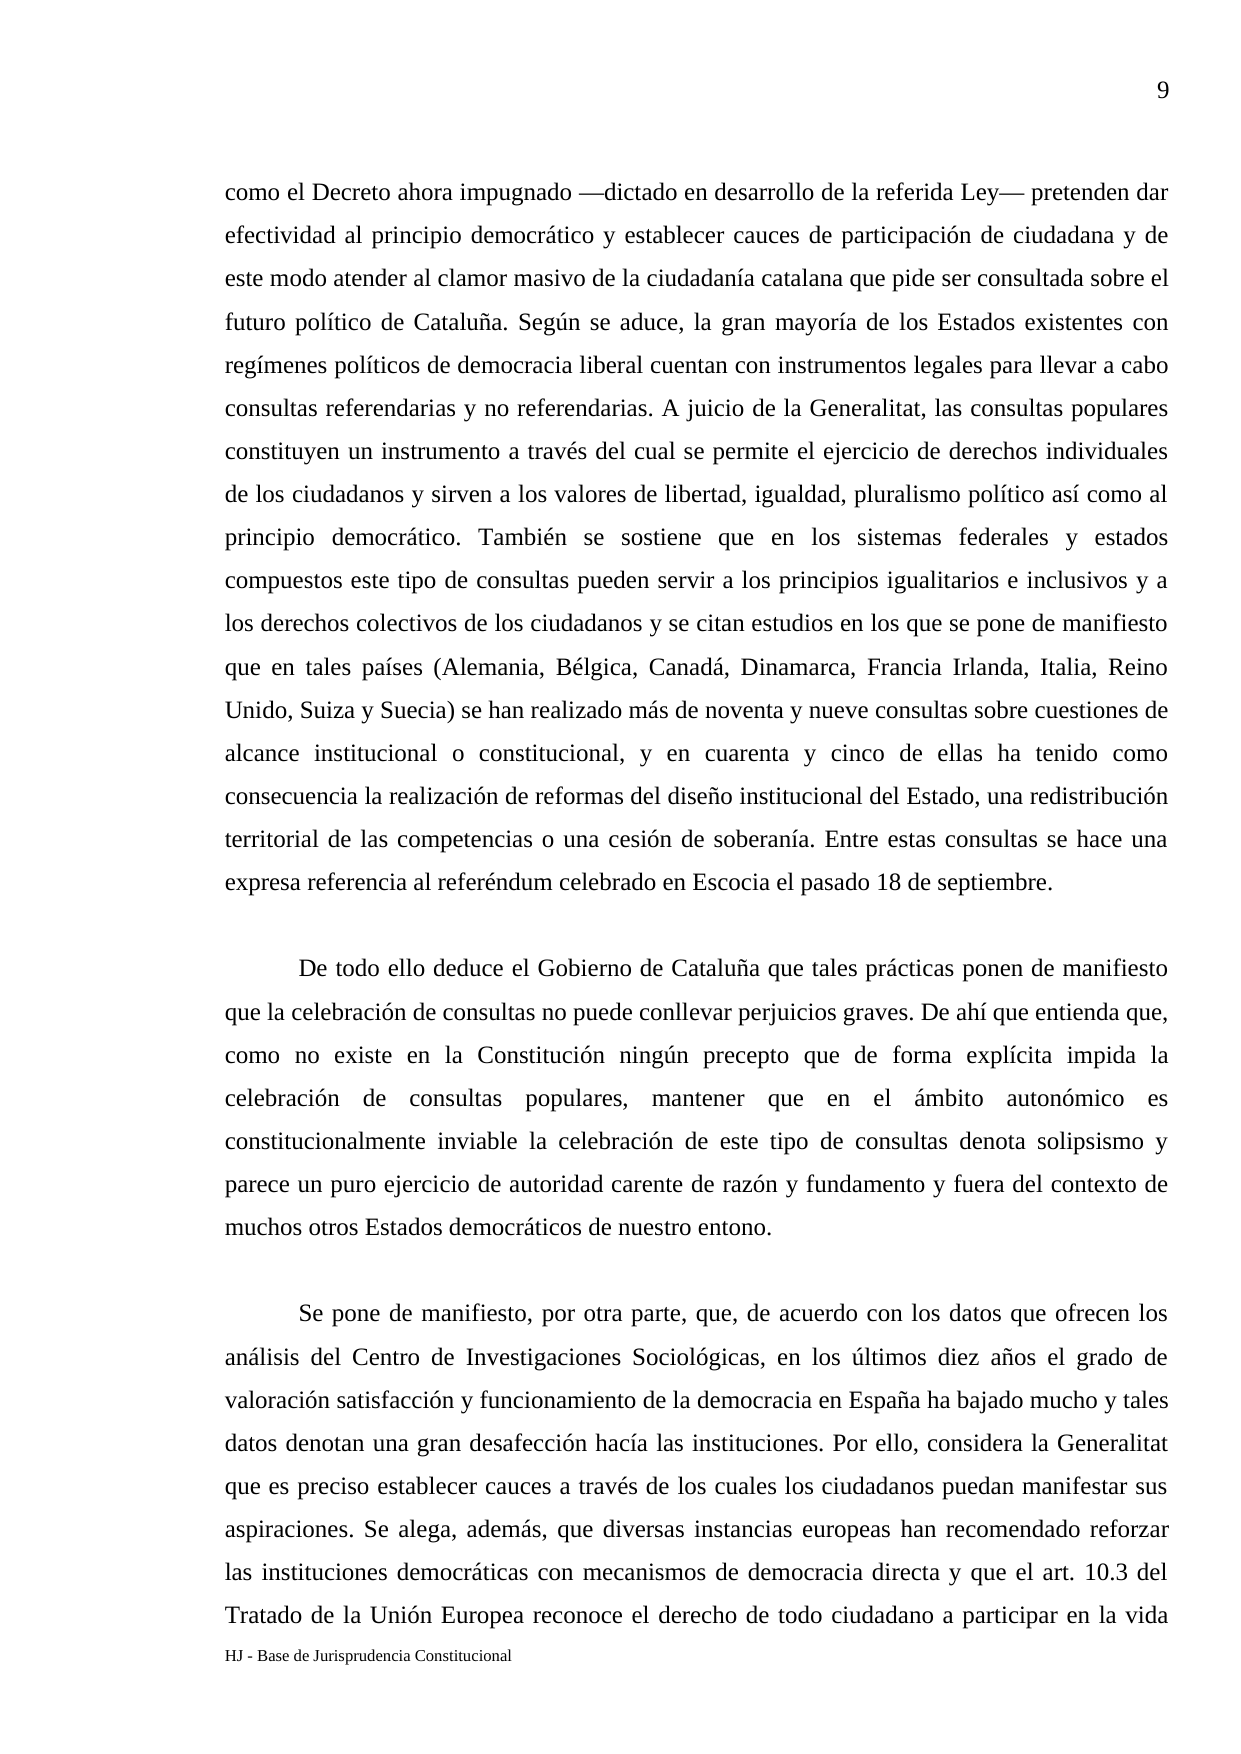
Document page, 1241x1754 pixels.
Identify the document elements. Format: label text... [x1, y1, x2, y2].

text De todo ello deduce el Gobierno de Cataluña que tales prácticas ponen de manifiesto que la celebración de consultas no puede conllevar perjuicios graves. De ahí que entienda que, como no existe en la Constitución ningún precepto que de forma explícita impida la celebración de consultas populares, mantener que en el ámbito autonómico es constitucionalmente inviable la celebración de este tipo de consultas denota solipsismo y parece un puro ejercicio de autoridad carente de razón y fundamento y fuera del contexto de muchos otros Estados democráticos de nuestro entono. [224, 953, 1169, 1241]
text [224, 177, 1169, 896]
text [224, 1298, 1169, 1629]
